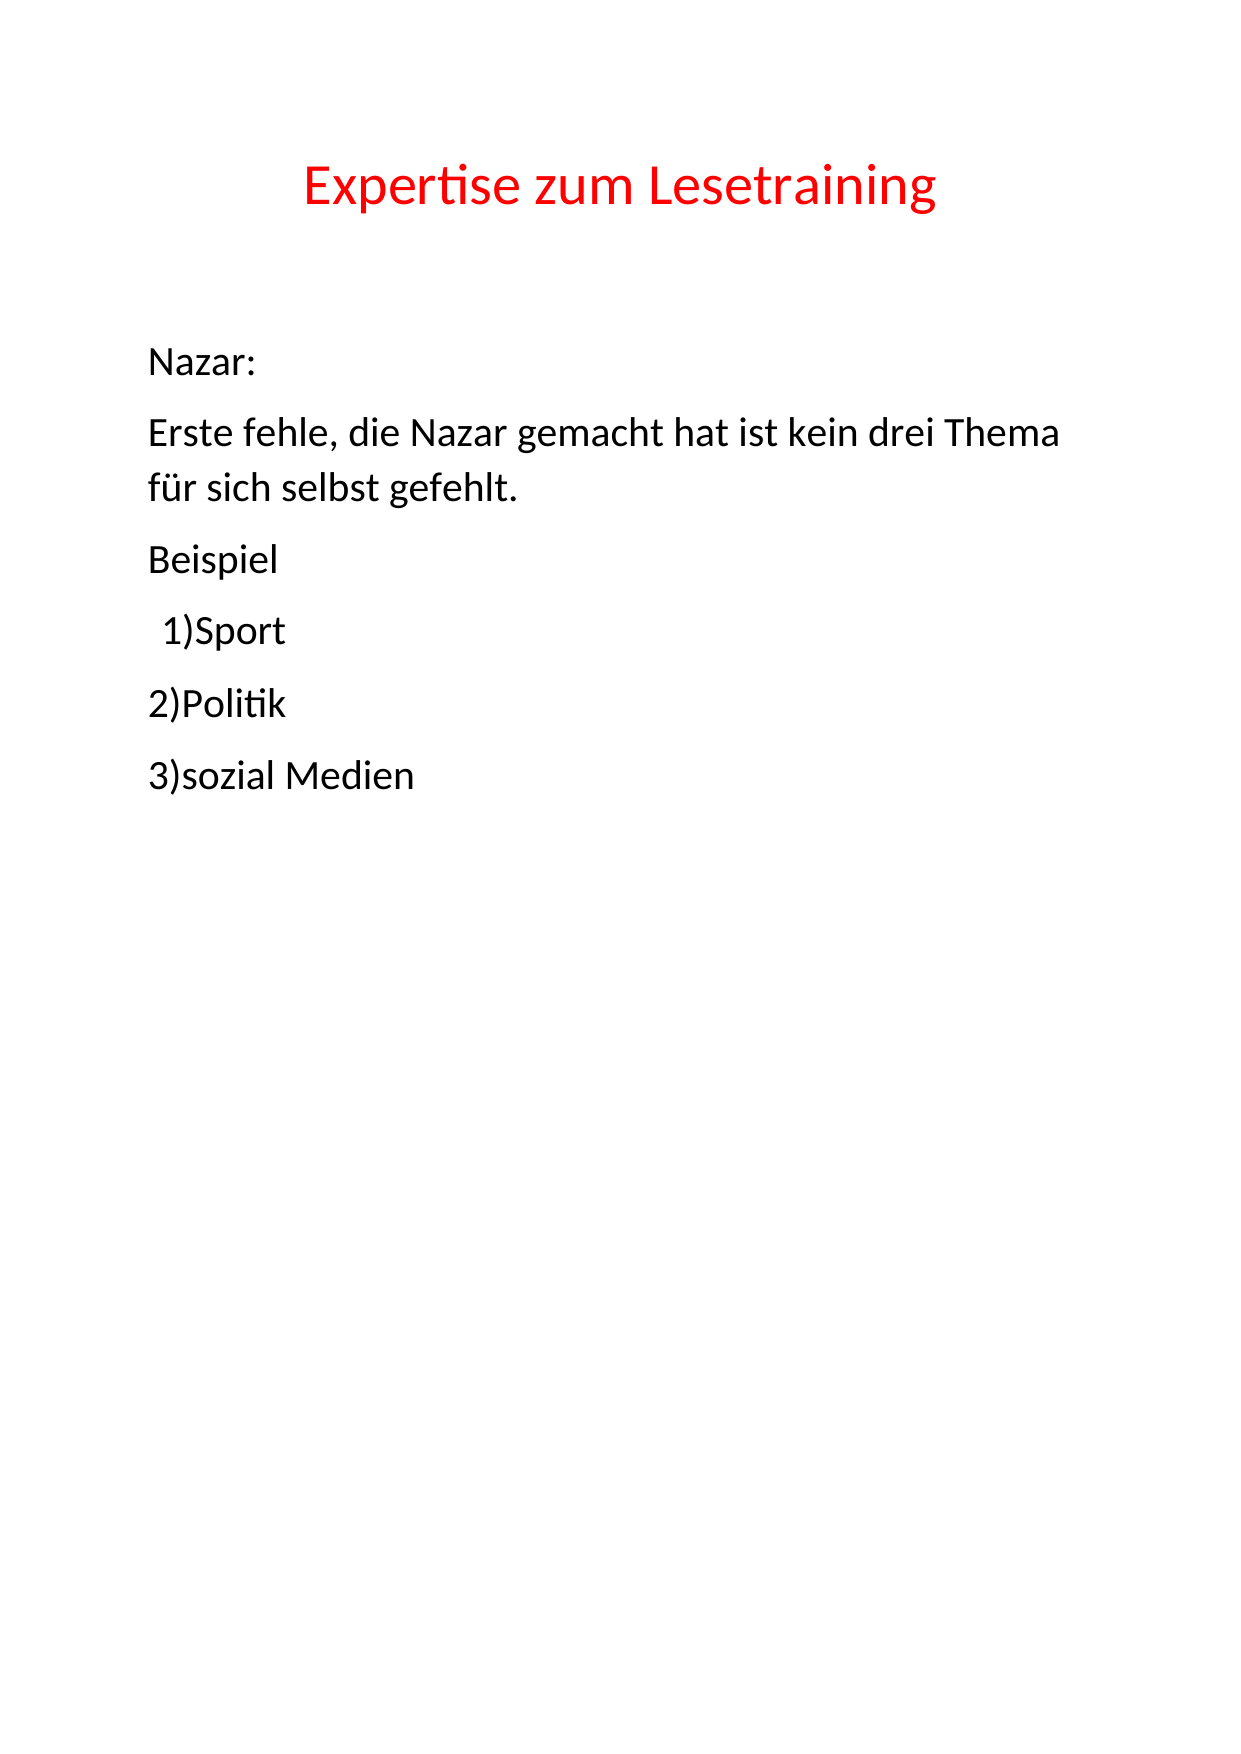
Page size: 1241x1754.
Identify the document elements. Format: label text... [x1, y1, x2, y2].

text 1)Sport [148, 604, 1093, 655]
text Nazar: [148, 335, 1093, 386]
text 3)sozial Medien [148, 749, 1093, 800]
text 2)Politik [148, 677, 1093, 728]
text Erste fehle, die Nazar gemacht hat ist kein drei Thema für sich selbst gefehlt. [148, 406, 1093, 512]
text Beispiel [148, 533, 1093, 583]
text Expertise zum Lesetraining [148, 148, 1093, 219]
